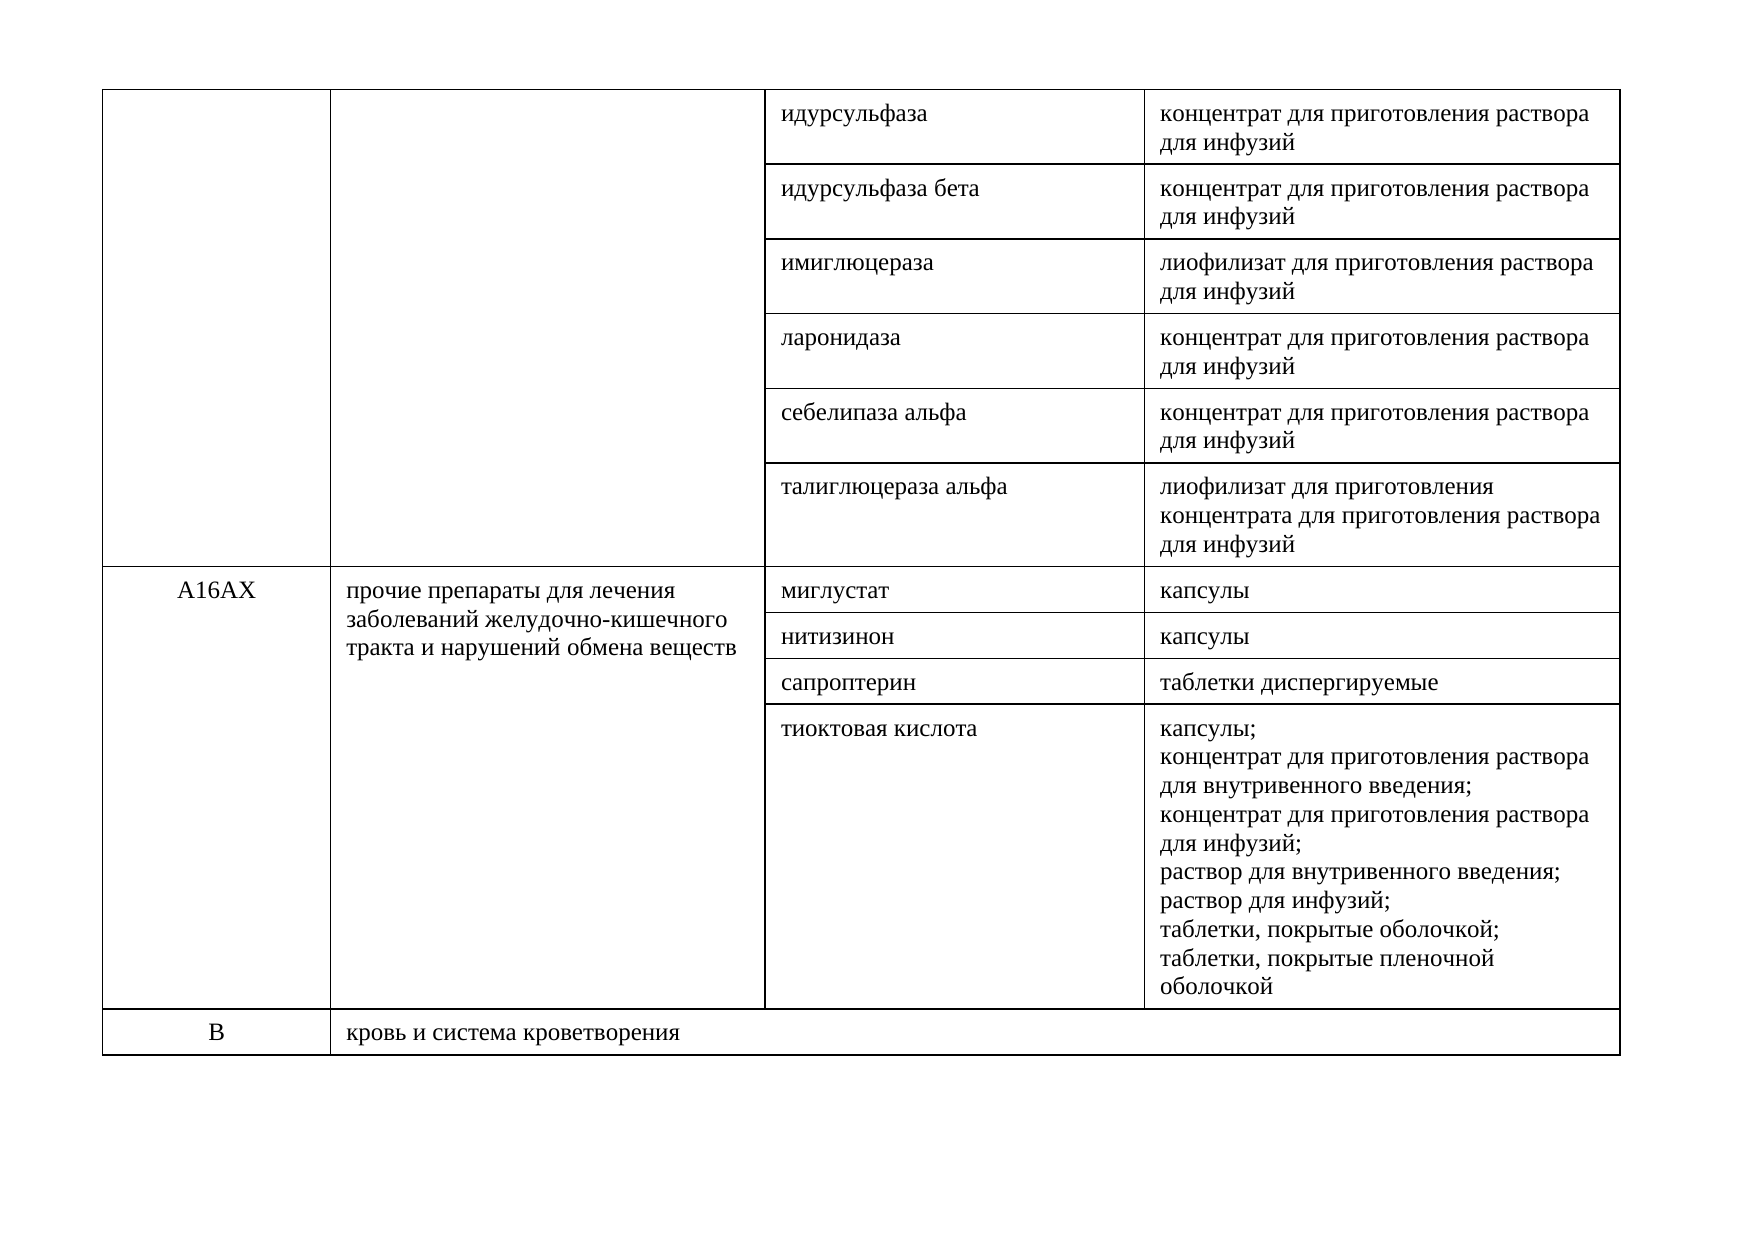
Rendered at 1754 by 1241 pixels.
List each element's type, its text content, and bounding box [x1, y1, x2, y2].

table_cell капсулы [1145, 567, 1619, 611]
table_cell B [103, 1010, 330, 1054]
table_cell тиоктовая кислота [766, 705, 1144, 1008]
table_cell лиофилизат для приготовления концентрата для приготовления раствора для инфузий [1145, 464, 1619, 566]
table_cell концентрат для приготовления раствора для инфузий [1145, 389, 1619, 462]
table_cell прочие препараты для лечения заболеваний желудочно-кишечного тракта и нарушений обмена веществ [331, 567, 764, 1008]
table_cell капсулы; концентрат для приготовления раствора для внутривенного введения; концентрат для приготовления раствора для инфузий; раствор для внутривенного введения; раствор для инфузий; таблетки, покрытые оболочкой; таблетки, покрытые пленочной оболочкой [1145, 705, 1619, 1008]
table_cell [1145, 165, 1619, 238]
table_cell себелипаза альфа [766, 389, 1144, 462]
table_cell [1145, 90, 1619, 163]
table_cell таблетки диспергируемые [1145, 659, 1619, 703]
table_cell A16AХ [103, 567, 330, 1008]
table_cell миглустат [766, 567, 1144, 611]
table_cell идурсульфаза бета [766, 165, 1144, 238]
table_cell идурсульфаза [766, 90, 1144, 163]
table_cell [1145, 240, 1619, 313]
table_cell имиглюцераза [766, 240, 1144, 313]
table_cell ларонидаза [766, 314, 1144, 387]
table_cell нитизинон [766, 613, 1144, 657]
table_cell талиглюцераза альфа [766, 464, 1144, 566]
table_cell капсулы [1145, 613, 1619, 657]
table_cell сапроптерин [766, 659, 1144, 703]
table_cell концентрат для приготовления раствора для инфузий [1145, 314, 1619, 387]
table_cell кровь и система кроветворения [331, 1010, 1619, 1054]
